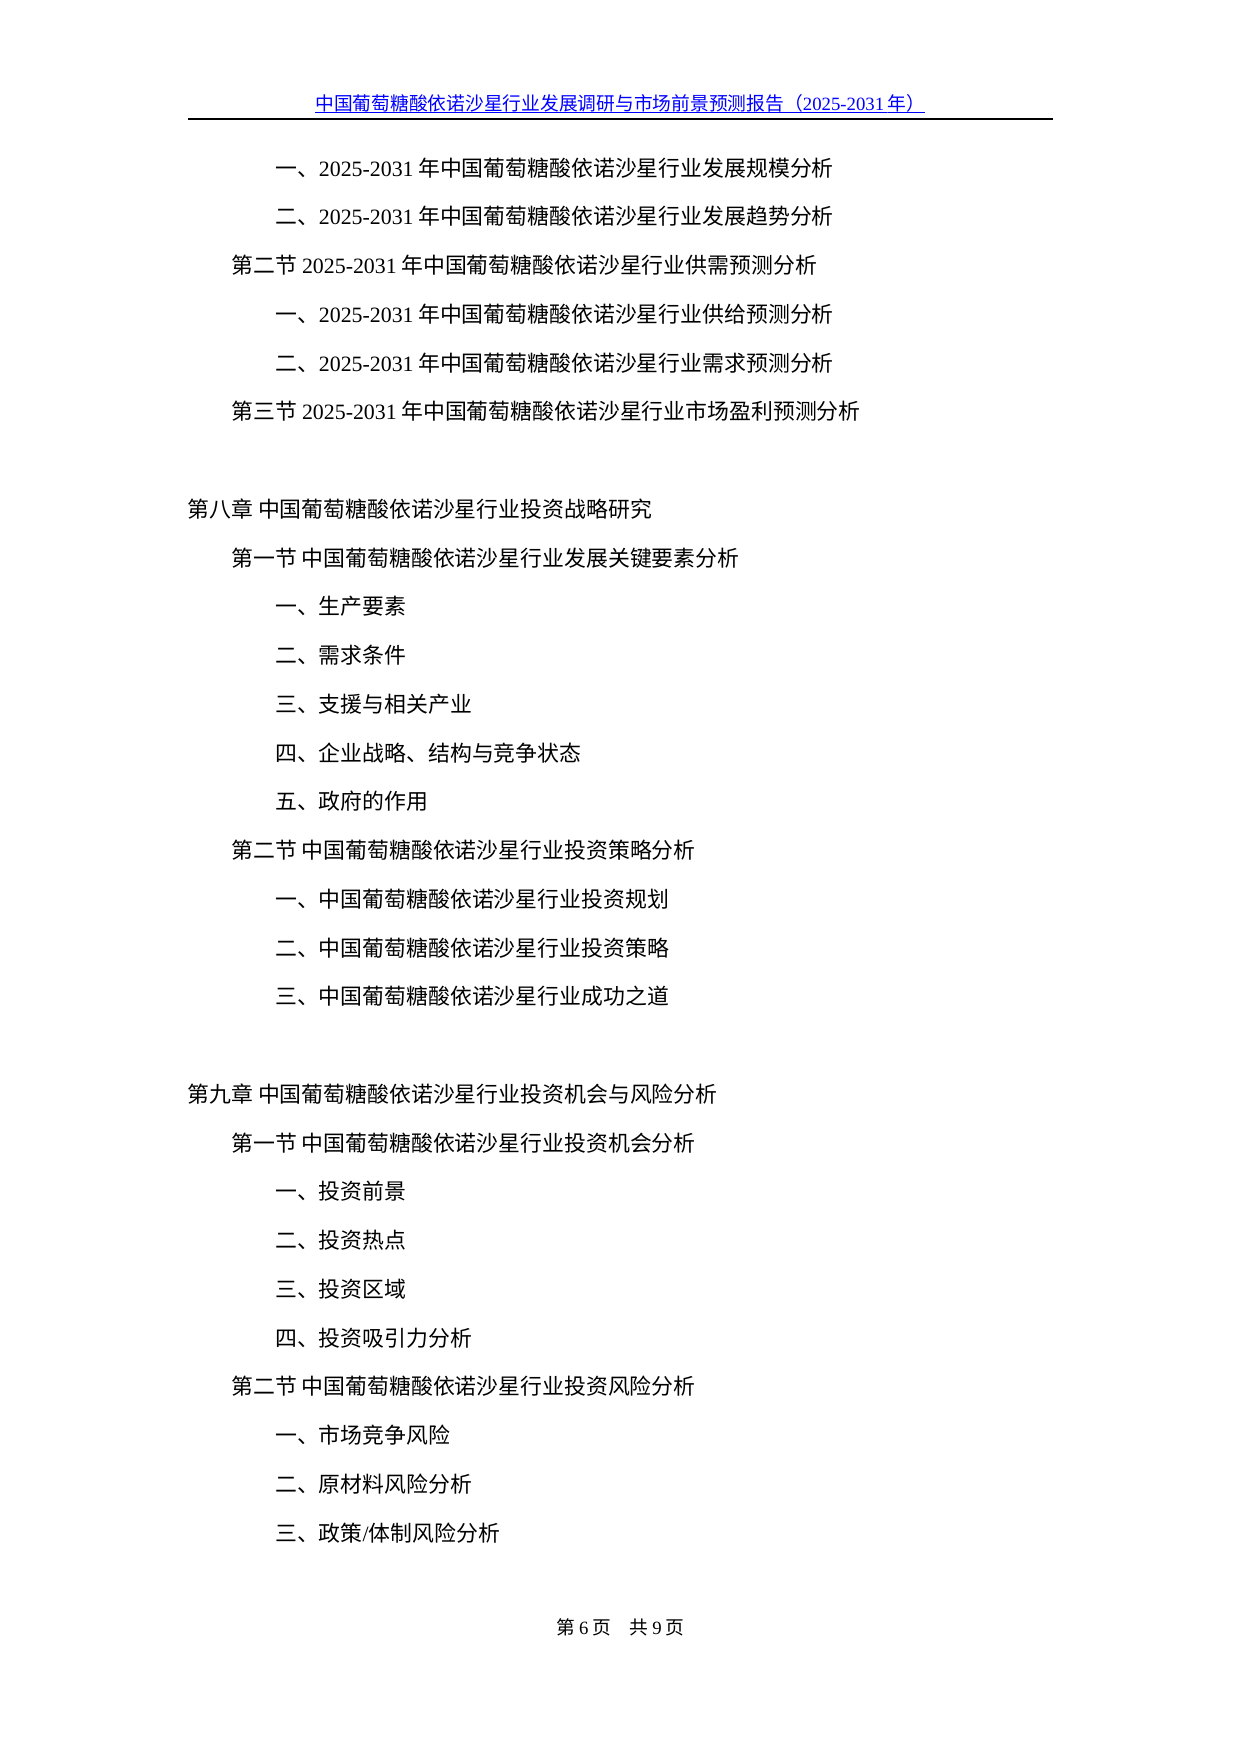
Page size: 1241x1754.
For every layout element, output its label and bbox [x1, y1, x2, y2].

text [187, 150, 1053, 1548]
